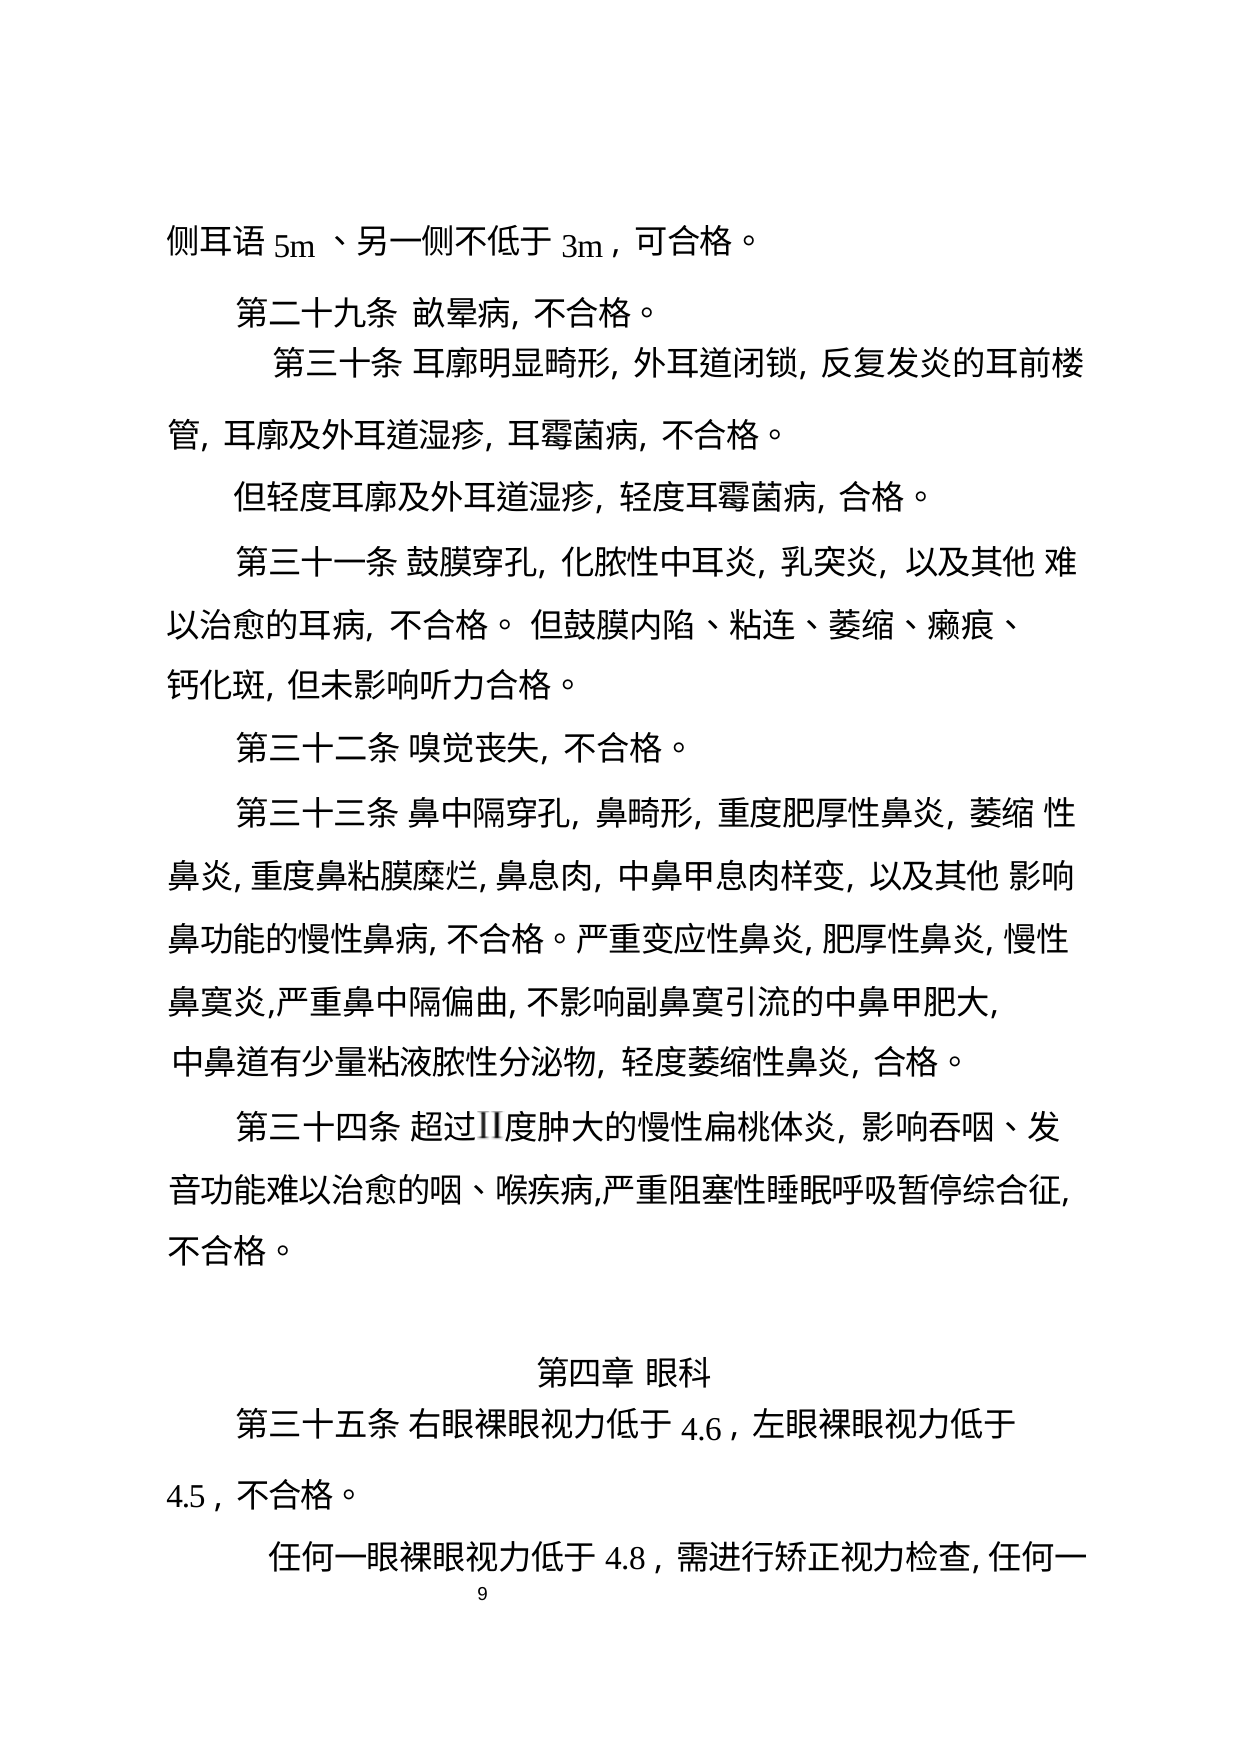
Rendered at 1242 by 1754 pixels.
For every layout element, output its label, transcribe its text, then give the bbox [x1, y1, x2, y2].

text 第三十四条 超过度肿大的慢性扁桃体炎, 影响吞咽、发 音功能难以治愈的咽、喉疾病,严重阻塞性睡眠呼吸暂停综合征, [168, 1104, 1085, 1212]
text 第三十一条 鼓膜穿孔, 化脓性中耳炎, 乳突炎, 以及其他 难以治愈的耳病, 不合格。 但鼓膜内陷、粘连、萎缩、癞痕、 [166, 539, 1085, 647]
text 任何一眼裸眼视力低于 4.8 , 需进行矫正视力检查, 任何一 [166, 1537, 1088, 1578]
text 侧耳语 5m 、另一侧不低于 3m , 可合格。 [166, 232, 1088, 292]
text 不合格。 [167, 1230, 1088, 1271]
text 第四章 眼科 [536, 1352, 1088, 1394]
picture [477, 1111, 505, 1140]
text 第三十条 耳廓明显畸形, 外耳道闭锁, 反复发炎的耳前楼 [166, 354, 1085, 415]
text 管, 耳廓及外耳道湿疹, 耳霉菌病, 不合格。 [167, 415, 1088, 456]
text 第三十二条 嗅觉丧失, 不合格。 [236, 727, 1088, 768]
text 4.5 , 不合格。 [166, 1475, 1088, 1516]
text 第三十五条 右眼裸眼视力低于 4.6 , 左眼裸眼视力低于 [236, 1414, 1088, 1475]
text 钙化斑, 但未影响听力合格。 [166, 665, 1088, 706]
text 但轻度耳廓及外耳道湿疹, 轻度耳霉菌病, 合格。 [233, 477, 1088, 518]
text 中鼻道有少量粘液脓性分泌物, 轻度萎缩性鼻炎, 合格。 [171, 1042, 1088, 1083]
text 第三十三条 鼻中隔穿孔, 鼻畸形, 重度肥厚性鼻炎, 萎缩 性鼻炎, 重度鼻粘膜糜烂, 鼻息肉, 中鼻甲息肉样变, 以及其他 影响鼻功能的慢性鼻病, 不合格。严重变应性鼻炎, 肥厚性鼻炎, 慢性鼻寞炎,严重鼻中隔偏曲, 不影响副鼻寞引流的中鼻甲肥大, [167, 789, 1088, 1024]
text 第二十九条 畝晕病, 不合格。 [236, 292, 1088, 334]
